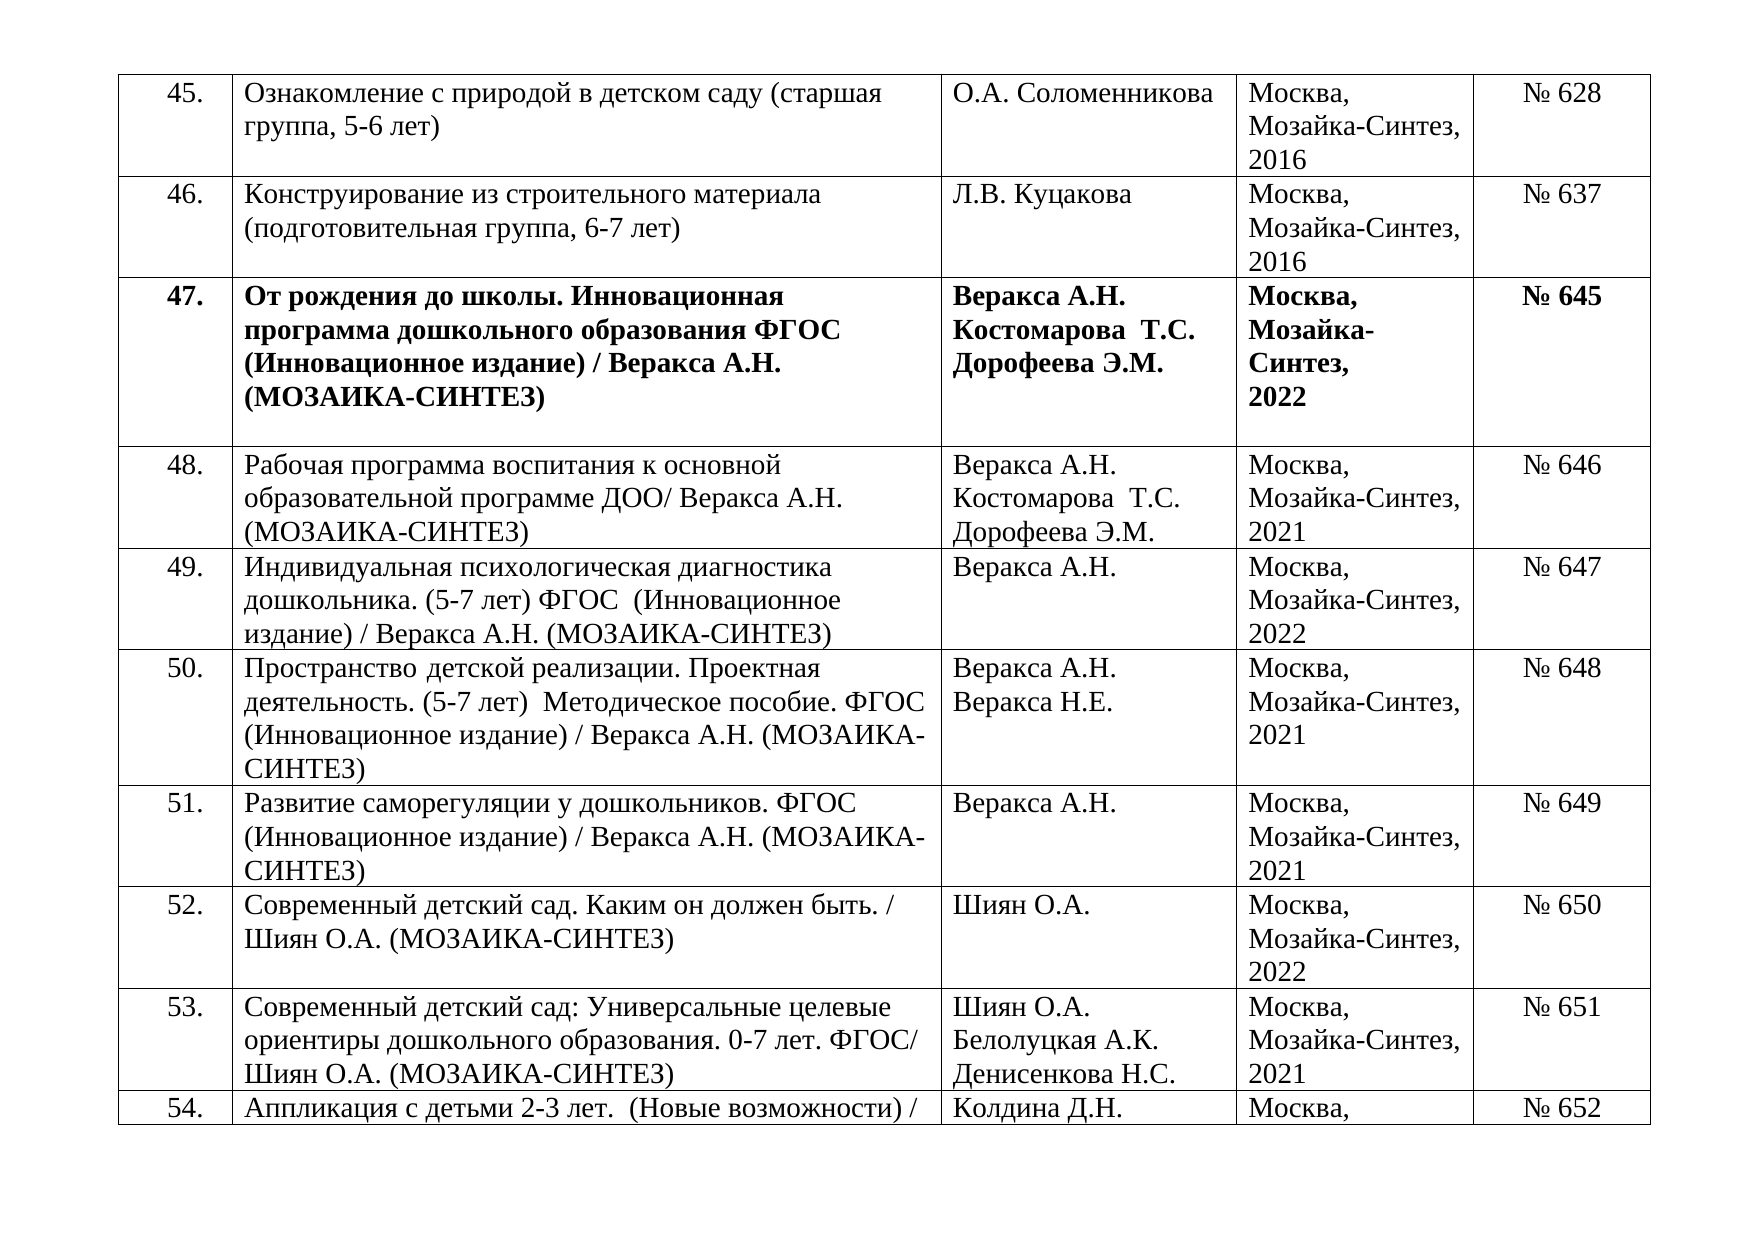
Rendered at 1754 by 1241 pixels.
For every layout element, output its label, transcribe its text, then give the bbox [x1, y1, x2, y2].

table_cell Москва, Мозайка-Синтез, 2022 [1237, 278, 1473, 446]
table_cell [119, 887, 232, 988]
table_cell № 628 [1474, 75, 1650, 176]
table_cell Развитие саморегуляции у дошкольников. ФГОС (Инновационное издание) / Веракса А.Н. (МОЗАИКА-СИНТЕЗ) [233, 786, 941, 886]
table_cell [119, 75, 232, 176]
table_cell Рабочая программа воспитания к основной образовательной программе ДОО/ Веракса А.Н. (МОЗАИКА-СИНТЕЗ) [233, 447, 941, 548]
table_cell Москва, Мозайка-Синтез, 2021 [1237, 989, 1473, 1089]
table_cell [1237, 1091, 1473, 1124]
table_cell О.А. Соломенникова [942, 75, 1236, 176]
table_cell № 647 [1474, 549, 1650, 649]
table_cell № 652 [1474, 1091, 1650, 1124]
table_cell Современный детский сад: Универсальные целевые ориентиры дошкольного образования. 0-7 лет. ФГОС/ Шиян О.А. (МОЗАИКА-СИНТЕЗ) [233, 989, 941, 1089]
table_cell [119, 549, 232, 649]
table_cell [119, 786, 232, 886]
table_cell [119, 278, 232, 446]
table_cell Москва, Мозайка-Синтез, 2022 [1237, 887, 1473, 988]
table_cell Веракса А.Н. Веракса Н.Е. [942, 650, 1236, 784]
table_cell Колдина Д.Н. [942, 1091, 1236, 1124]
table_cell № 646 [1474, 447, 1650, 548]
table_cell Москва, Мозайка-Синтез, 2022 [1237, 549, 1473, 649]
table_cell Москва, Мозайка-Синтез, 2021 [1237, 786, 1473, 886]
table_cell Веракса А.Н. Костомарова Т.С. Дорофеева Э.М. [942, 278, 1236, 446]
table_cell Л.В. Куцакова [942, 177, 1236, 277]
table_cell № 651 [1474, 989, 1650, 1089]
table_cell Шиян О.А. Белолуцкая А.К. Денисенкова Н.С. [942, 989, 1236, 1089]
table_cell [119, 650, 232, 784]
table_cell От рождения до школы. Инновационная программа дошкольного образования ФГОС (Инновационное издание) / Веракса А.Н. (МОЗАИКА-СИНТЕЗ) [233, 278, 941, 446]
table_cell № 649 [1474, 786, 1650, 886]
table_cell Ознакомление с природой в детском саду (старшая группа, 5-6 лет) [233, 75, 941, 176]
table_cell [119, 989, 232, 1089]
table_cell Москва, Мозайка-Синтез, 2021 [1237, 447, 1473, 548]
table_cell [119, 1091, 232, 1124]
table_cell Индивидуальная психологическая диагностика дошкольника. (5-7 лет) ФГОС (Инновационное издание) / Веракса А.Н. (МОЗАИКА-СИНТЕЗ) [233, 549, 941, 649]
table_cell Веракса А.Н. [942, 786, 1236, 886]
table_cell Москва, Мозайка-Синтез, 2021 [1237, 650, 1473, 784]
table_cell Конструирование из строительного материала (подготовительная группа, 6-7 лет) [233, 177, 941, 277]
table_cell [1237, 75, 1473, 176]
table_cell Москва, Мозайка-Синтез, 2016 [1237, 177, 1473, 277]
table_cell Современный детский сад. Каким он должен быть. / Шиян О.А. (МОЗАИКА-СИНТЕЗ) [233, 887, 941, 988]
table_cell № 650 [1474, 887, 1650, 988]
table_cell № 648 [1474, 650, 1650, 784]
table_cell Веракса А.Н. [942, 549, 1236, 649]
table_cell Веракса А.Н. Костомарова Т.С. Дорофеева Э.М. [942, 447, 1236, 548]
table_cell № 637 [1474, 177, 1650, 277]
table_cell [119, 177, 232, 277]
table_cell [233, 1091, 941, 1124]
table_cell [119, 447, 232, 548]
table_cell № 645 [1474, 278, 1650, 446]
table_cell Пространство детской реализации. Проектная деятельность. (5-7 лет) Методическое пособие. ФГОС (Инновационное издание) / Веракса А.Н. (МОЗАИКА-СИНТЕЗ) [233, 650, 941, 784]
table_cell Шиян О.А. [942, 887, 1236, 988]
